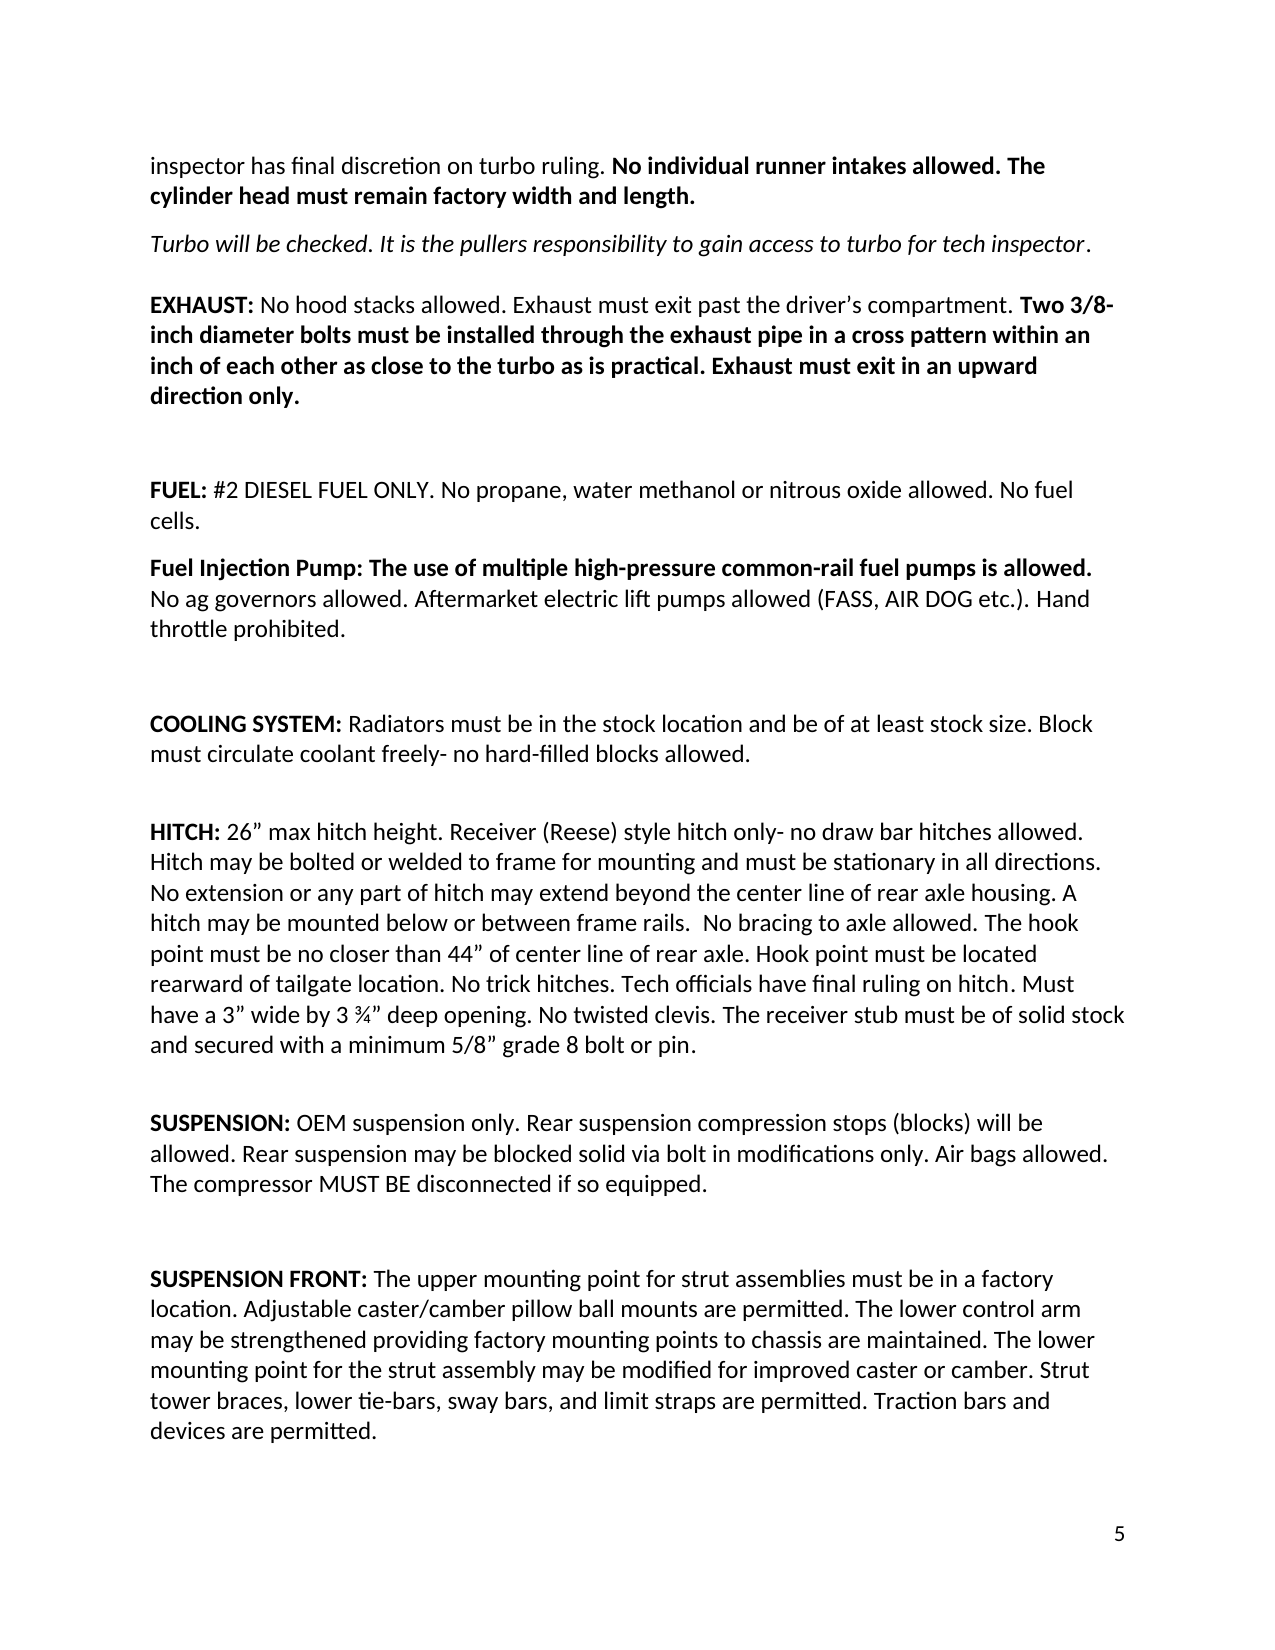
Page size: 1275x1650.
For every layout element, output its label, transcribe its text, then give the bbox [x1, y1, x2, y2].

text SUSPENSION FRONT: The upper mounting point for strut assemblies must be in a factory location. Adjustable caster/camber pillow ball mounts are permitted. The lower control arm may be strengthened providing factory mounting points to chassis are maintained. The lower mounting point for the strut assembly may be modified for improved caster or camber. Strut tower braces, lower tie-bars, sway bars, and limit straps are permitted. Traction bars and devices are permitted. [150, 1263, 1125, 1446]
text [150, 150, 1125, 211]
text SUSPENSION: OEM suspension only. Rear suspension compression stops (blocks) will be allowed. Rear suspension may be blocked solid via bolt in modifications only. Air bags allowed. The compressor MUST BE disconnected if so equipped. [150, 1077, 1125, 1199]
text FUEL: #2 DIESEL FUEL ONLY. No propane, water methanol or nitrous oxide allowed. No fuel cells. [150, 475, 1125, 536]
text COOLING SYSTEM: Radiators must be in the stock location and be of at least stock size. Block must circulate coolant freely- no hard-filled blocks allowed. [150, 708, 1125, 769]
text Turbo will be checked. It is the pullers responsibility to gain access to turbo for tech inspector. EXHAUST: No hood stacks allowed. Exhaust must exit past the driver’s compartment. Two 3/8-inch diameter bolts must be installed through the exhaust pipe in a cross pattern within an inch of each other as close to the turbo as is practical. Exhaust must exit in an upward direction only. [150, 228, 1125, 411]
text Fuel Injection Pump: The use of multiple high-pressure common-rail fuel pumps is allowed. No ag governors allowed. Aftermarket electric lift pumps allowed (FASS, AIR DOG etc.). Hand throttle prohibited. [150, 552, 1125, 644]
text HITCH: 26” max hitch height. Receiver (Reese) style hitch only- no draw bar hitches allowed. Hitch may be bolted or welded to frame for mounting and must be stationary in all directions. No extension or any part of hitch may extend beyond the center line of rear axle housing. A hitch may be mounted below or between frame rails. No bracing to axle allowed. The hook point must be no closer than 44” of center line of rear axle. Hook point must be located rearward of tailgate location. No trick hitches. Tech officials have final ruling on hitch. Must have a 3” wide by 3 ¾” deep opening. No twisted clevis. The receiver stub must be of solid stock and secured with a minimum 5/8” grade 8 bolt or pin. [150, 786, 1125, 1060]
